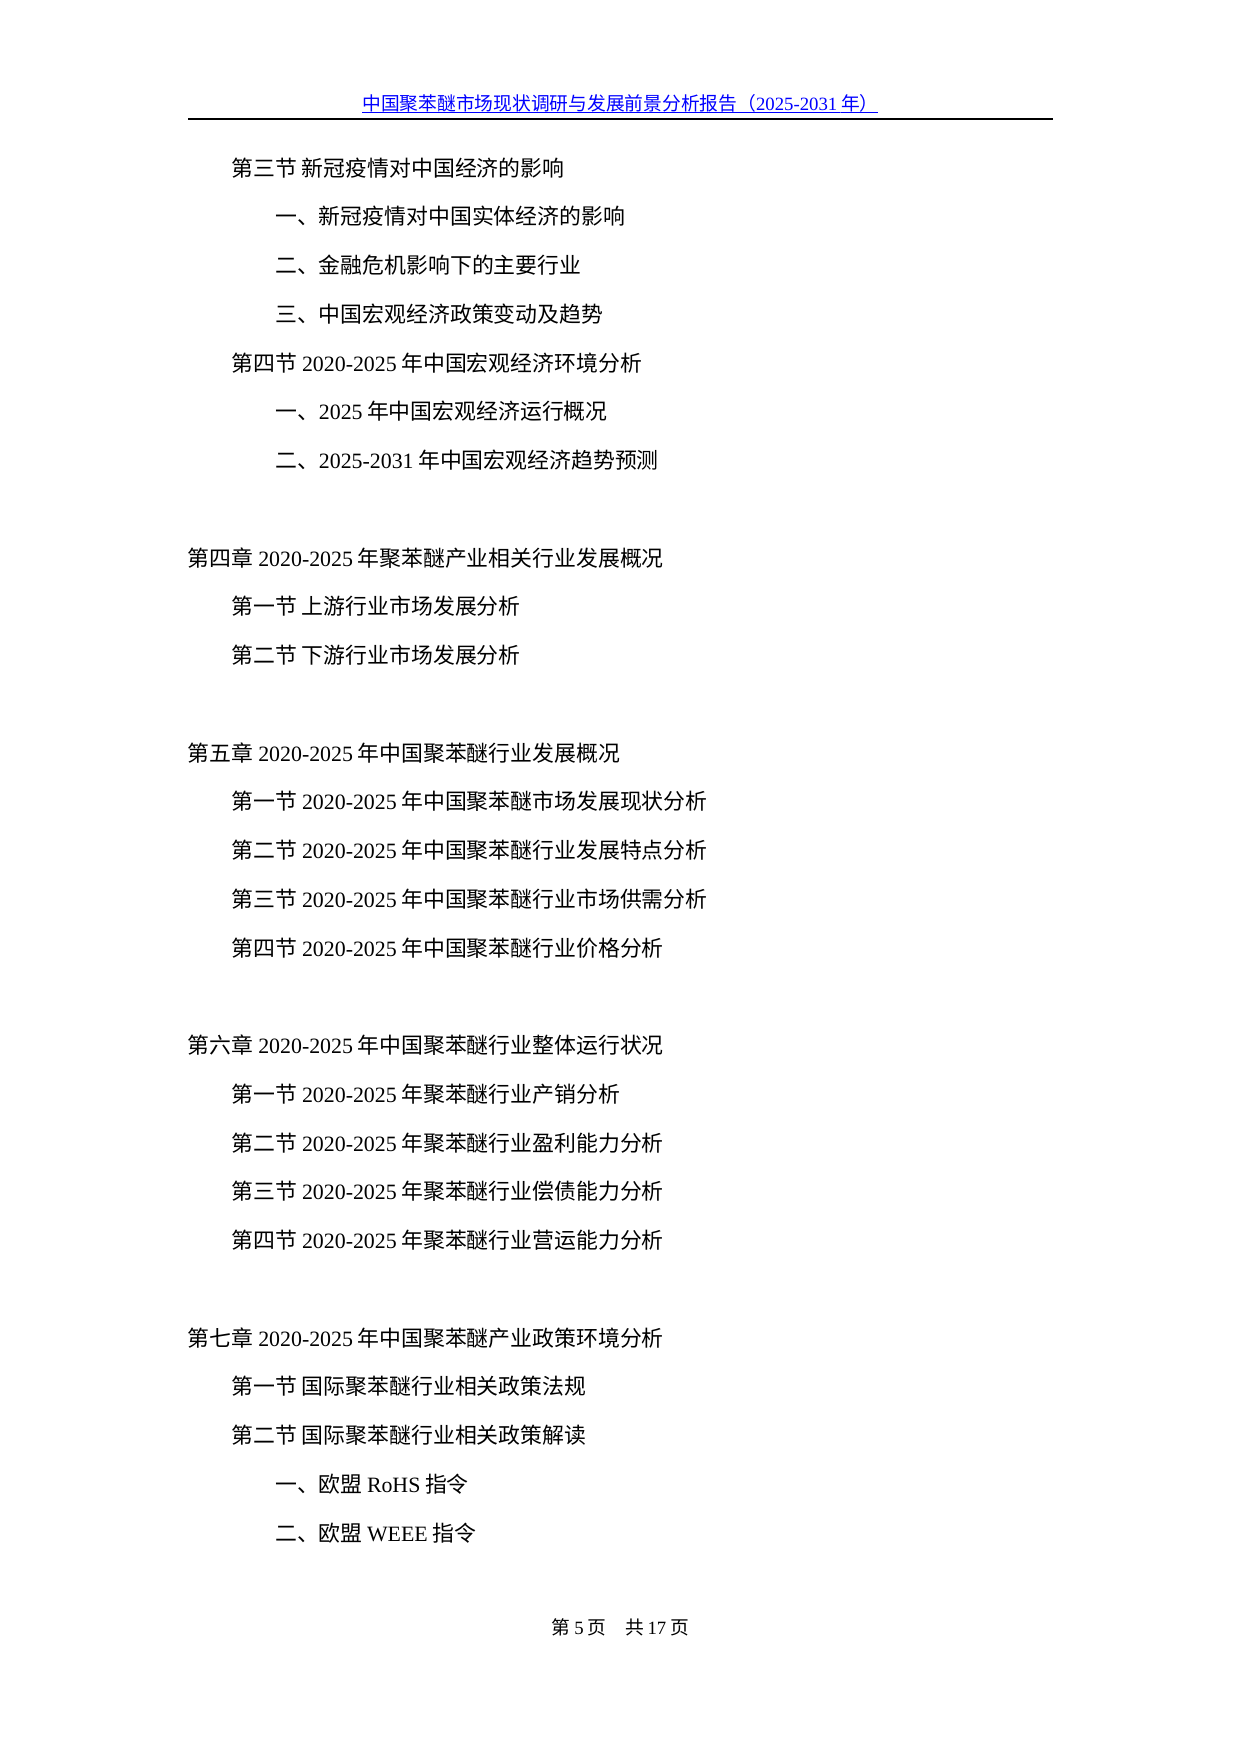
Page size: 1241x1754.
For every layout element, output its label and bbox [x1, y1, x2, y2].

text [187, 150, 1053, 1548]
